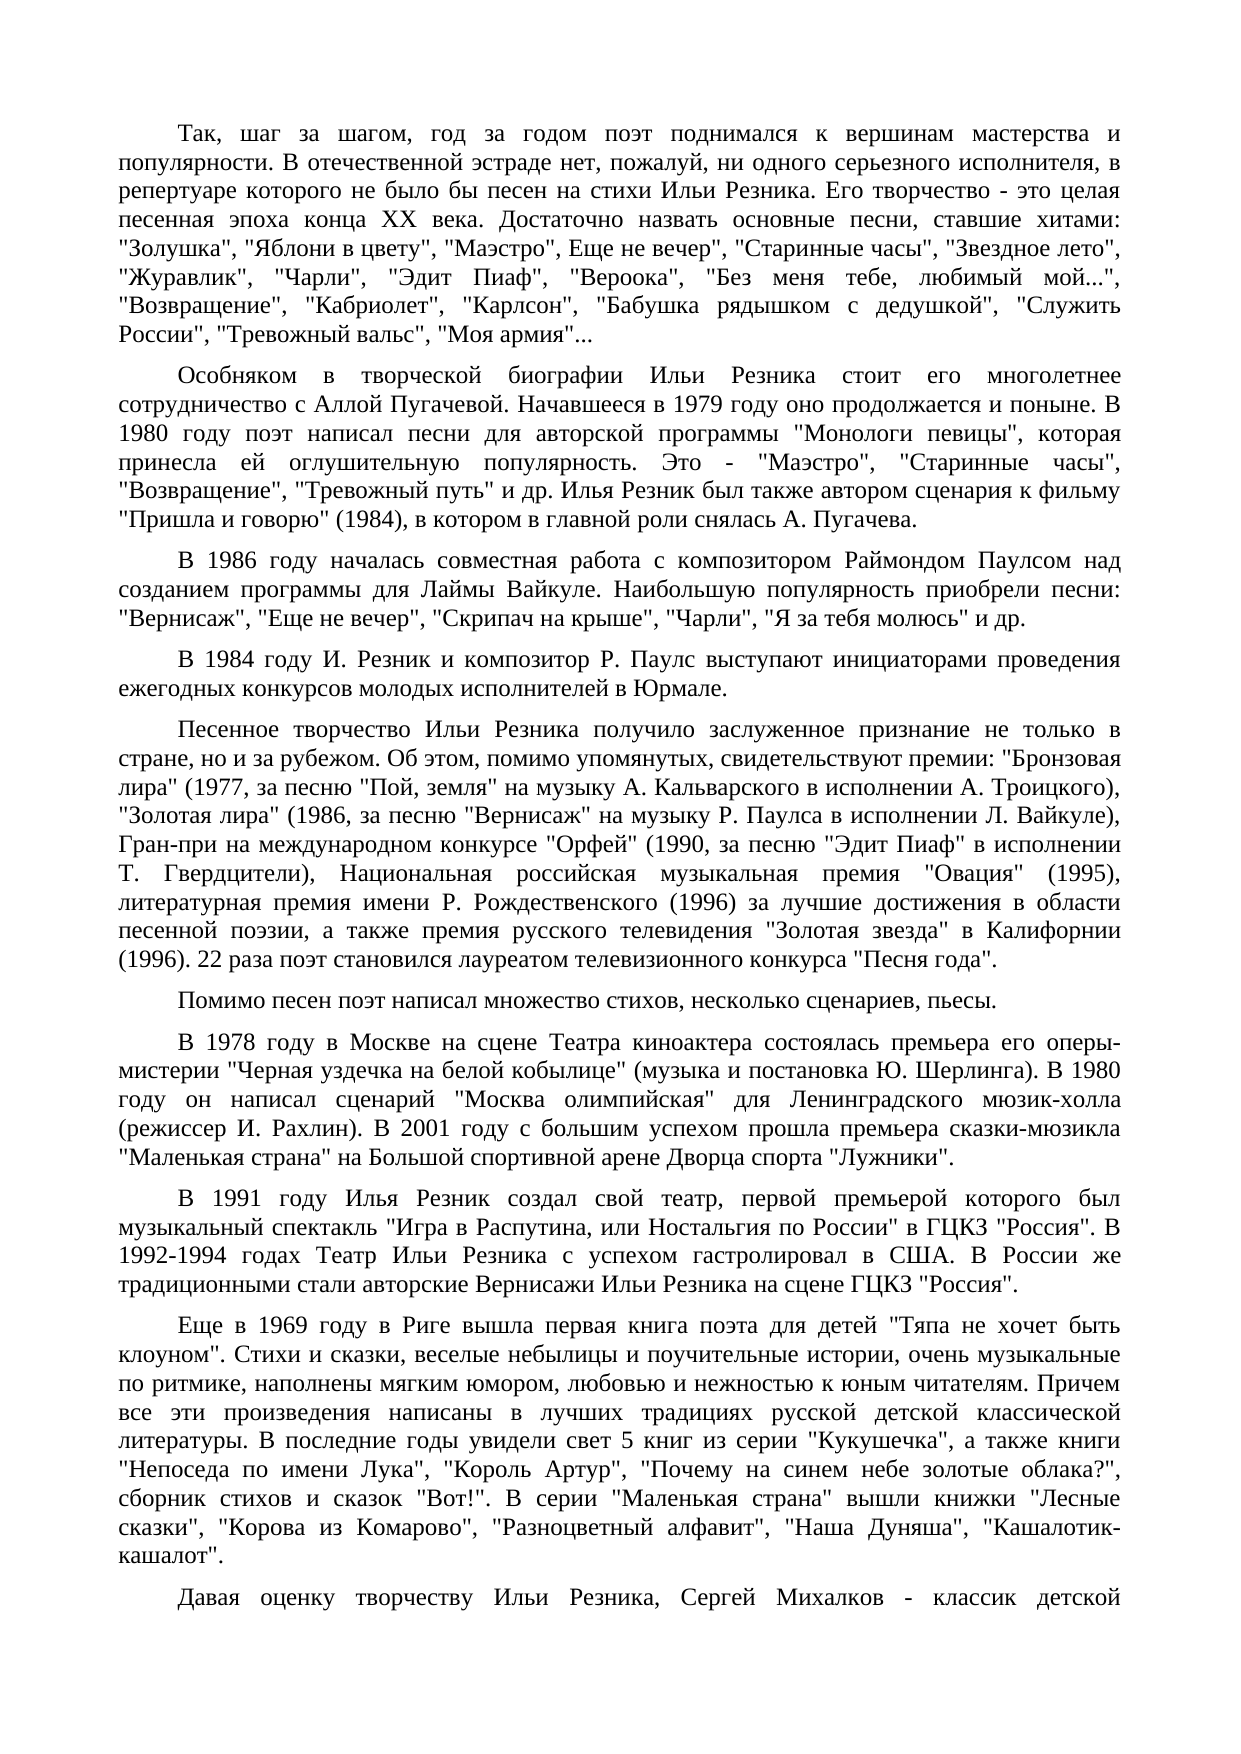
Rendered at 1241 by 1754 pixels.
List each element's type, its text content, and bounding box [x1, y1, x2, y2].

text Особняком в творческой биографии Ильи Резника стоит его многолетнее сотрудничество с Аллой Пугачевой. Начавшееся в 1979 году оно продолжается и поныне. В 1980 году поэт написал песни для авторской программы "Монологи певицы", которая принесла ей оглушительную популярность. Это - "Маэстро", "Старинные часы", "Возвращение", "Тревожный путь" и др. Илья Резник был также автором сценария к фильму "Пришла и говорю" (1984), в котором в главной роли снялась А. Пугачева. [118, 361, 1122, 533]
text Еще в 1969 году в Риге вышла первая книга поэта для детей "Тяпа не хочет быть клоуном". Стихи и сказки, веселые небылицы и поучительные истории, очень музыкальные по ритмике, наполнены мягким юмором, любовью и нежностью к юным читателям. Причем все эти произведения написаны в лучших традициях русской детской классической литературы. В последние годы увидели свет 5 книг из серии "Кукушечка", а также книги "Непоседа по имени Лука", "Король Артур", "Почему на синем небе золотые облака?", сборник стихов и сказок "Вот!". В серии "Маленькая страна" вышли книжки "Лесные сказки", "Корова из Комарово", "Разноцветный алфавит", "Наша Дуняша", "Кашалотик-кашалот". [118, 1311, 1122, 1569]
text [118, 1582, 1122, 1611]
text В 1984 году И. Резник и композитор Р. Паулс выступают инициаторами проведения ежегодных конкурсов молодых исполнителей в Юрмале. [118, 644, 1122, 702]
text Так, шаг за шагом, год за годом поэт поднимался к вершинам мастерства и популярности. В отечественной эстраде нет, пожалуй, ни одного серьезного исполнителя, в репертуаре которого не было бы песен на стихи Ильи Резника. Его творчество - это целая песенная эпоха конца XX века. Достаточно назвать основные песни, ставшие хитами: "Золушка", "Яблони в цвету", "Маэстро", Еще не вечер", "Старинные часы", "Звездное лето", "Журавлик", "Чарли", "Эдит Пиаф", "Вероока", "Без меня тебе, любимый мой...", "Возвращение", "Кабриолет", "Карлсон", "Бабушка рядышком с дедушкой", "Служить России", "Тревожный вальс", "Моя армия"... [118, 118, 1122, 348]
text В 1991 году Илья Резник создал свой театр, первой премьерой которого был музыкальный спектакль "Игра в Распутина, или Ностальгия по России" в ГЦКЗ "Россия". В 1992-1994 годах Театр Ильи Резника с успехом гастролировал в США. В России же традиционными стали авторские Вернисажи Ильи Резника на сцене ГЦКЗ "Россия". [118, 1183, 1122, 1298]
text В 1978 году в Москве на сцене Театра киноактера состоялась премьера его оперы-мистерии "Черная уздечка на белой кобылице" (музыка и постановка Ю. Шерлинга). В 1980 году он написал сценарий "Москва олимпийская" для Ленинградского мюзик-холла (режиссер И. Рахлин). В 2001 году с большим успехом прошла премьера сказки-мюзикла "Маленькая страна" на Большой спортивной арене Дворца спорта "Лужники". [118, 1027, 1122, 1171]
text В 1986 году началась совместная работа с композитором Раймондом Паулсом над созданием программы для Лаймы Вайкуле. Наибольшую популярность приобрели песни: "Вернисаж", "Еще не вечер", "Скрипач на крыше", "Чарли", "Я за тебя молюсь" и др. [118, 546, 1122, 632]
text Песенное творчество Ильи Резника получило заслуженное признание не только в стране, но и за рубежом. Об этом, помимо упомянутых, свидетельствуют премии: "Бронзовая лира" (1977, за песню "Пой, земля" на музыку А. Кальварского в исполнении А. Троицкого), "Золотая лира" (1986, за песню "Вернисаж" на музыку Р. Паулса в исполнении Л. Вайкуле), Гран-при на международном конкурсе "Орфей" (1990, за песню "Эдит Пиаф" в исполнении Т. Гвердцители), Национальная российская музыкальная премия "Овация" (1995), литературная премия имени Р. Рождественского (1996) за лучшие достижения в области песенной поэзии, а также премия русского телевидения "Золотая звезда" в Калифорнии (1996). 22 раза поэт становился лауреатом телевизионного конкурса "Песня года". [118, 714, 1122, 973]
text Помимо песен поэт написал множество стихов, несколько сценариев, пьесы. [118, 986, 1122, 1014]
